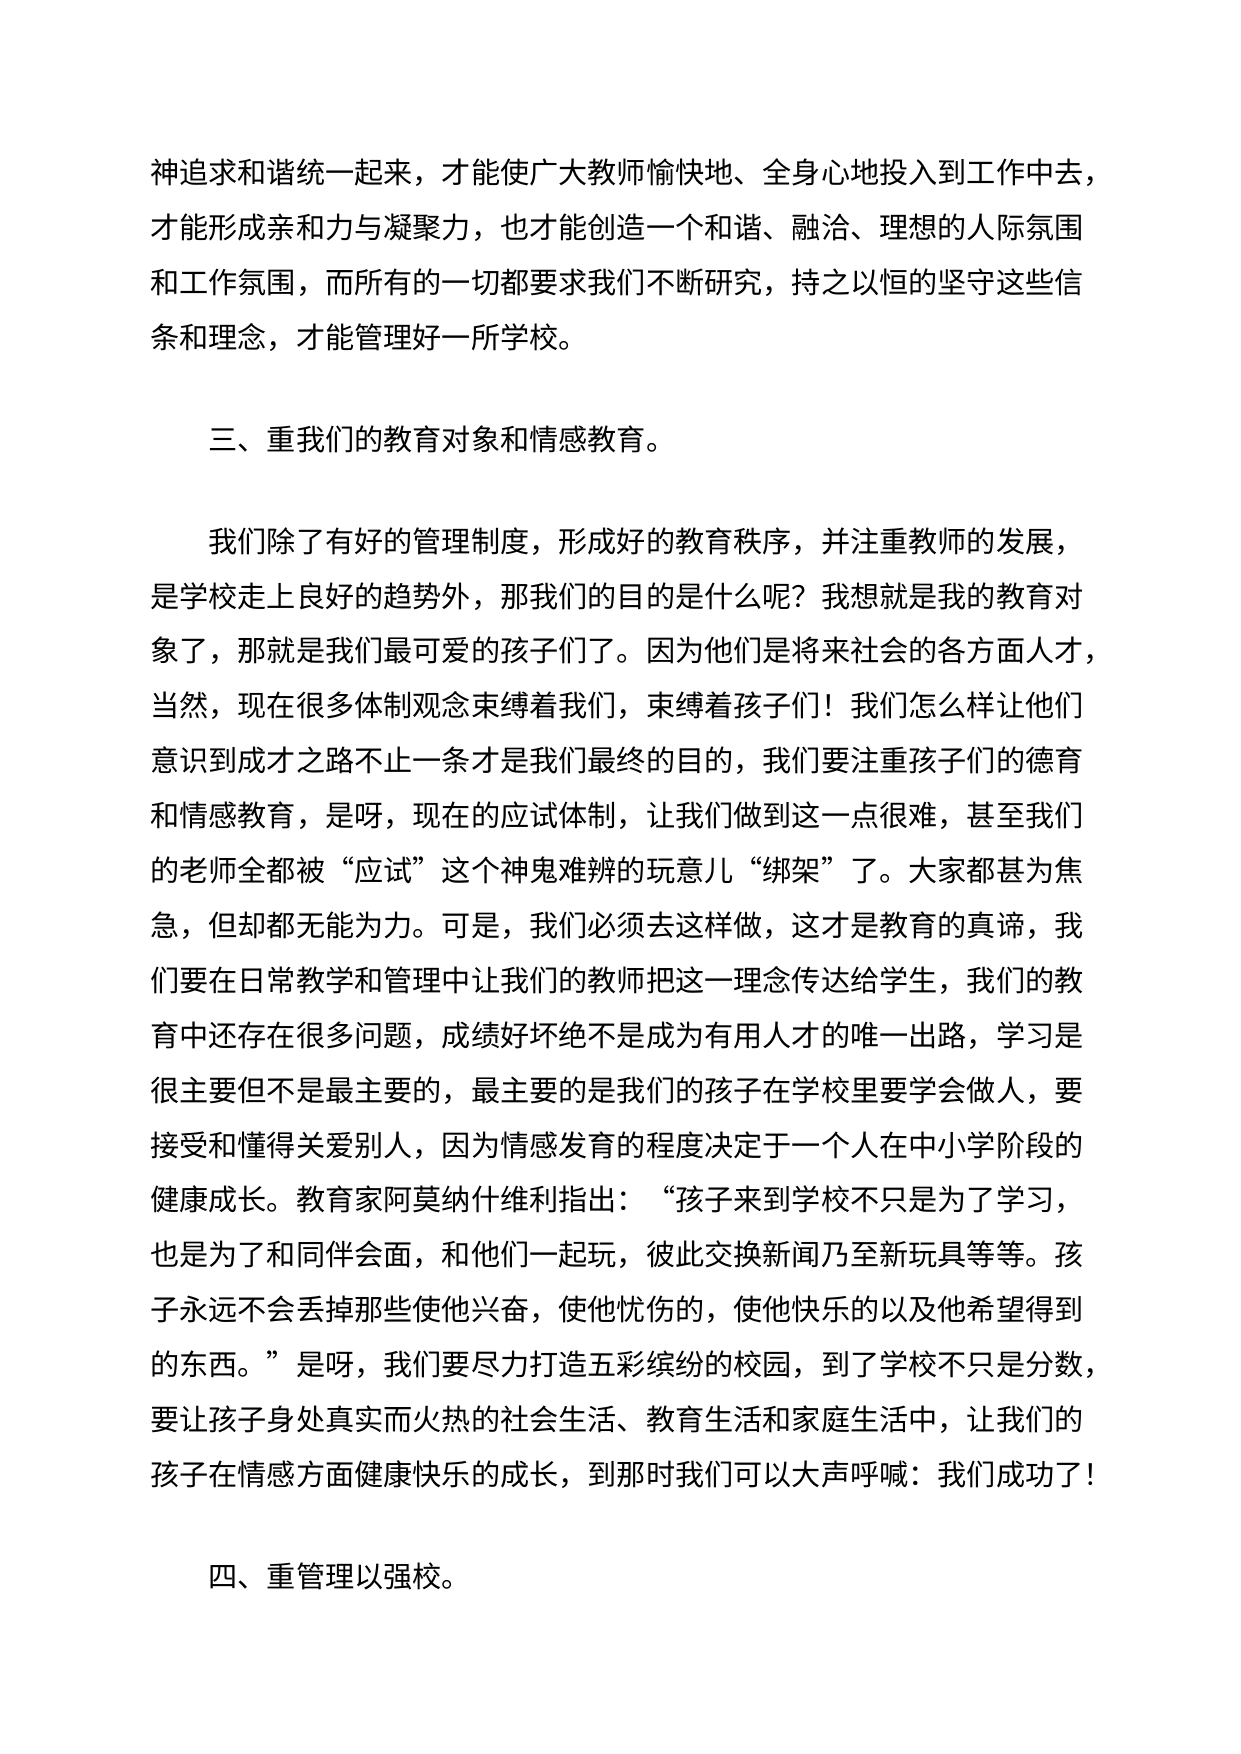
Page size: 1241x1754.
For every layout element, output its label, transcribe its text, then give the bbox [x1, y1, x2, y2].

text 四、重管理以强校。 [150, 1553, 1090, 1596]
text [150, 150, 1090, 357]
text 三、重我们的教育对象和情感教育。 [150, 416, 1090, 459]
text 我们除了有好的管理制度，形成好的教育秩序，并注重教师的发展，是学校走上良好的趋势外，那我们的目的是什么呢？我想就是我的教育对象了，那就是我们最可爱的孩子们了。因为他们是将来社会的各方面人才，当然，现在很多体制观念束缚着我们，束缚着孩子们！我们怎么样让他们意识到成才之路不止一条才是我们最终的目的，我们要注重孩子们的德育和情感教育，是呀，现在的应试体制，让我们做到这一点很难，甚至我们的老师全都被“应试”这个神鬼难辨的玩意儿“绑架”了。大家都甚为焦急，但却都无能为力。可是，我们必须去这样做，这才是教育的真谛，我们要在日常教学和管理中让我们的教师把这一理念传达给学生，我们的教育中还存在很多问题，成绩好坏绝不是成为有用人才的唯一出路，学习是很主要但不是最主要的，最主要的是我们的孩子在学校里要学会做人，要接受和懂得关爱别人，因为情感发育的程度决定于一个人在中小学阶段的健康成长。教育家阿莫纳什维利指出：“孩子来到学校不只是为了学习，也是为了和同伴会面，和他们一起玩，彼此交换新闻乃至新玩具等等。孩子永远不会丢掉那些使他兴奋，使他忧伤的，使他快乐的以及他希望得到的东西。”是呀，我们要尽力打造五彩缤纷的校园，到了学校不只是分数，要让孩子身处真实而火热的社会生活、教育生活和家庭生活中，让我们的孩子在情感方面健康快乐的成长，到那时我们可以大声呼喊：我们成功了！ [150, 518, 1090, 1494]
